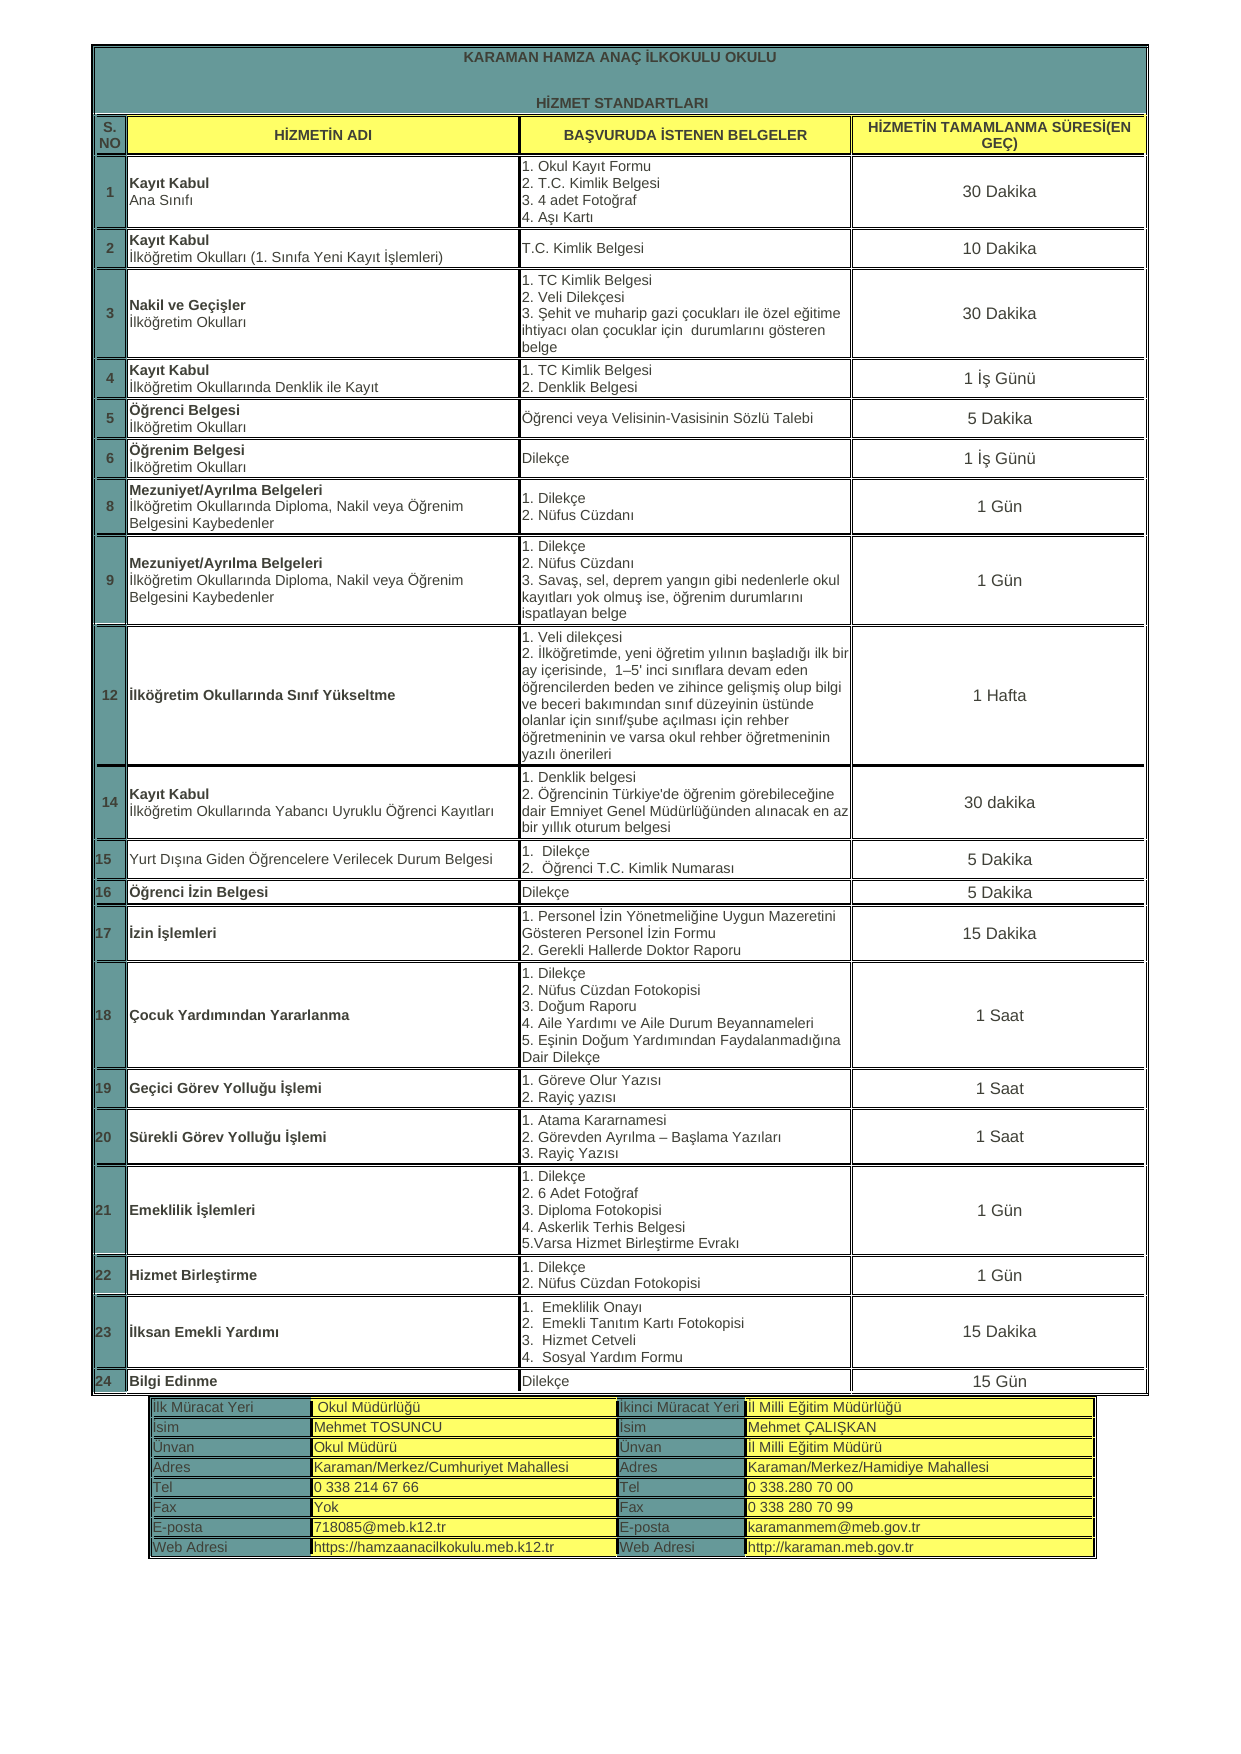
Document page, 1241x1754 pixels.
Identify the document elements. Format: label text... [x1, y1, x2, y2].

table_cell 1. Dilekçe 2. Nüfus Cüzdan Fotokopisi [521, 1257, 850, 1293]
table_cell Mezuniyet/Ayrılma Belgeleri İlköğretim Okullarında Diploma, Nakil veya Öğrenim Belgesini Kaybedenler [128, 537, 518, 623]
table_cell Dilekçe [521, 440, 850, 477]
table_cell Karaman/Merkez/Hamidiye Mahallesi [745, 1456, 1095, 1476]
table_cell 1. Okul Kayıt Formu 2. T.C. Kimlik Belgesi 3. 4 adet Fotoğraf 4. Aşı Kartı [521, 157, 850, 227]
table_cell 30 dakika [853, 764, 1146, 838]
table_cell 24 [93, 1367, 127, 1392]
table_cell 1 [95, 153, 125, 227]
table_cell 1. TC Kimlik Belgesi 2. Denklik Belgesi [521, 360, 850, 397]
table_cell 1 Hafta [853, 624, 1146, 764]
table_cell İzin İşlemleri [128, 907, 518, 960]
table_cell 5 Dakika [852, 838, 1147, 878]
table_cell 30 Dakika [853, 153, 1146, 227]
table_cell 30 Dakika [852, 267, 1147, 357]
table_cell 18 [93, 960, 127, 1067]
table_cell 718085@meb.k12.tr [313, 1519, 616, 1536]
table_cell Kayıt Kabul Ana Sınıfı [128, 157, 518, 227]
table_cell Nakil ve Geçişler İlköğretim Okulları [128, 270, 518, 357]
table_cell Kayıt Kabul İlköğretim Okullarında Denklik ile Kayıt [128, 360, 518, 397]
table_cell 1. Dilekçe 2. Öğrenci T.C. Kimlik Numarası [521, 841, 850, 878]
table_cell Geçici Görev Yolluğu İşlemi [128, 1070, 518, 1107]
table_cell Öğrenim Belgesi İlköğretim Okulları [128, 440, 518, 477]
table_cell Yurt Dışına Giden Öğrencelere Verilecek Durum Belgesi [128, 841, 518, 878]
table_cell 3 [93, 267, 127, 357]
table_cell 15 Dakika [853, 1294, 1146, 1367]
table_cell 0 338.280 70 00 [745, 1476, 1095, 1496]
table_cell İl Milli Eğitim Müdürü [745, 1436, 1095, 1456]
table_cell İlköğretim Okullarında Sınıf Yükseltme [128, 627, 518, 764]
table_cell 1 Gün [853, 1254, 1146, 1293]
table_cell BAŞVURUDA İSTENEN BELGELER [521, 117, 850, 153]
table_cell Tel [619, 1479, 744, 1496]
table_cell Yok [313, 1499, 616, 1516]
table_cell Hizmet Birleştirme [128, 1257, 518, 1293]
table_cell 1 Gün [853, 1163, 1146, 1253]
table_cell Adres [150, 1456, 311, 1476]
table_cell Web Adresi [150, 1536, 311, 1556]
table_cell Dilekçe [519, 1370, 852, 1392]
table_cell 19 [93, 1067, 127, 1107]
table_cell 0 338 214 67 66 [313, 1479, 616, 1496]
table_cell 15 [93, 838, 127, 878]
table_header İl Milli Eğitim Müdürlüğü [745, 1399, 1093, 1416]
table_cell Ünvan [150, 1436, 311, 1456]
table_cell 17 [95, 903, 125, 960]
table_cell 4 [93, 357, 127, 397]
table_cell Tel [150, 1476, 311, 1496]
table_cell 1. TC Kimlik Belgesi 2. Veli Dilekçesi 3. Şehit ve muharip gazi çocukları ile özel eğitime ihtiyacı olan çocuklar için durumlarını gösteren belge [521, 270, 850, 357]
table_cell 14 [95, 764, 125, 838]
table_cell Kayıt Kabul İlköğretim Okullarında Yabancı Uyruklu Öğrenci Kayıtları [128, 767, 518, 838]
table_header Okul Müdürlüğü [311, 1397, 617, 1416]
table_cell 1 İş Günü [852, 357, 1147, 397]
table_cell karamanmem@meb.gov.tr [745, 1516, 1095, 1536]
table_cell HİZMETİN TAMAMLANMA SÜRESİ(EN GEÇ) [853, 114, 1146, 153]
table_cell Emeklilik İşlemleri [128, 1167, 518, 1253]
table_cell 21 [95, 1163, 125, 1253]
table_cell İsim [150, 1416, 311, 1436]
table_cell 9 [95, 533, 125, 623]
table_cell https://hamzaanacilkokulu.meb.k12.tr [311, 1539, 617, 1556]
table_cell Öğrenci Belgesi İlköğretim Okulları [128, 400, 518, 437]
table_cell E-posta [150, 1516, 311, 1536]
table_cell 12 [95, 624, 125, 764]
table_cell HİZMETİN ADI [128, 117, 518, 153]
table_cell 1 İş Günü [852, 437, 1147, 477]
table_cell 22 [95, 1254, 125, 1293]
table_cell 1. Emeklilik Onayı 2. Emekli Tanıtım Kartı Fotokopisi 3. Hizmet Cetveli 4. Sosyal Yardım Formu [521, 1297, 850, 1367]
table_cell Adres [619, 1459, 744, 1476]
table_cell Dilekçe [521, 881, 850, 903]
table_cell 15 Dakika [853, 903, 1146, 960]
table_cell Ünvan [619, 1439, 744, 1456]
table_cell 20 [93, 1107, 127, 1163]
table_cell T.C. Kimlik Belgesi [521, 230, 850, 267]
table_cell Okul Müdürü [313, 1439, 616, 1456]
table_cell Mezuniyet/Ayrılma Belgeleri İlköğretim Okullarında Diploma, Nakil veya Öğrenim Belgesini Kaybedenler [128, 480, 518, 533]
table_cell 6 [93, 437, 127, 477]
table_header KARAMAN HAMZA ANAÇ İLKOKULU OKULU HİZMET STANDARTLARI [95, 48, 1146, 113]
table_cell 1. Göreve Olur Yazısı 2. Rayiç yazısı [521, 1070, 850, 1107]
table_cell Karaman/Merkez/Cumhuriyet Mahallesi [313, 1459, 616, 1476]
table_cell E-posta [619, 1519, 744, 1536]
table_cell 16 [93, 878, 127, 903]
table_cell İlksan Emekli Yardımı [128, 1297, 518, 1367]
table_cell S. NO [95, 114, 125, 153]
table_cell İsim [619, 1419, 744, 1436]
table_cell 1. Dilekçe 2. Nüfus Cüzdan Fotokopisi 3. Doğum Raporu 4. Aile Yardımı ve Aile Durum Beyannameleri 5. Eşinin Doğum Yardımından Faydalanmadığına Dair Dilekçe [521, 963, 850, 1067]
table_cell Fax [150, 1496, 311, 1516]
table_cell Mehmet ÇALIŞKAN [745, 1416, 1095, 1436]
table_cell 10 Dakika [852, 227, 1147, 267]
table_cell Fax [619, 1499, 744, 1516]
table_cell 1. Atama Kararnamesi 2. Görevden Ayrılma – Başlama Yazıları 3. Rayiç Yazısı [521, 1110, 850, 1163]
table_cell Öğrenci İzin Belgesi [128, 881, 518, 903]
table_cell http://karaman.meb.gov.tr [745, 1536, 1095, 1556]
table_cell 1. Dilekçe 2. Nüfus Cüzdanı [521, 480, 850, 533]
table_header İlk Müracat Yeri [152, 1399, 311, 1416]
table_cell 5 Dakika [852, 878, 1147, 903]
table_cell 8 [93, 477, 127, 533]
table_cell Çocuk Yardımından Yararlanma [128, 963, 518, 1067]
table_cell 1. Personel İzin Yönetmeliğine Uygun Mazeretini Gösteren Personel İzin Formu 2. Gerekli Hallerde Doktor Raporu [521, 907, 850, 960]
table_cell 15 Gün [852, 1367, 1147, 1392]
table_cell Mehmet TOSUNCU [313, 1419, 616, 1436]
table_cell 1 Gün [852, 477, 1147, 533]
table_cell 1 Saat [852, 960, 1147, 1067]
table_cell 0 338 280 70 99 [745, 1496, 1095, 1516]
table_cell Öğrenci veya Velisinin-Vasisinin Sözlü Talebi [521, 400, 850, 437]
table_cell 2 [93, 227, 127, 267]
table_cell 1 Saat [852, 1067, 1147, 1107]
table_cell 1. Denklik belgesi 2. Öğrencinin Türkiye'de öğrenim görebileceğine dair Emniyet Genel Müdürlüğünden alınacak en az bir yıllık oturum belgesi [521, 767, 850, 838]
table_cell 1 Saat [852, 1107, 1147, 1163]
table_cell 1. Dilekçe 2. 6 Adet Fotoğraf 3. Diploma Fotokopisi 4. Askerlik Terhis Belgesi 5.Varsa Hizmet Birleştirme Evrakı [521, 1167, 850, 1253]
table_header İkinci Müracat Yeri [617, 1399, 745, 1416]
table_cell Bilgi Edinme [127, 1370, 519, 1392]
table_cell 1. Dilekçe 2. Nüfus Cüzdanı 3. Savaş, sel, deprem yangın gibi nedenlerle okul kayıtları yok olmuş ise, öğrenim durumlarını ispatlayan belge [521, 537, 850, 623]
table_cell 5 Dakika [852, 397, 1147, 437]
table_cell Kayıt Kabul İlköğretim Okulları (1. Sınıfa Yeni Kayıt İşlemleri) [128, 230, 518, 267]
table_cell 5 [93, 397, 127, 437]
table_cell 23 [95, 1294, 125, 1367]
table_cell Web Adresi [617, 1539, 745, 1556]
table_cell 1. Veli dilekçesi 2. İlköğretimde, yeni öğretim yılının başladığı ilk bir ay içerisinde, 1–5' inci sınıflara devam eden öğrencilerden beden ve zihince gelişmiş olup bilgi ve beceri bakımından sınıf düzeyinin üstünde olanlar için sınıf/şube açılması için rehber öğretmeninin ve varsa okul rehber öğretmeninin yazılı önerileri [521, 627, 850, 764]
table_cell Sürekli Görev Yolluğu İşlemi [128, 1110, 518, 1163]
table_cell 1 Gün [853, 533, 1146, 623]
